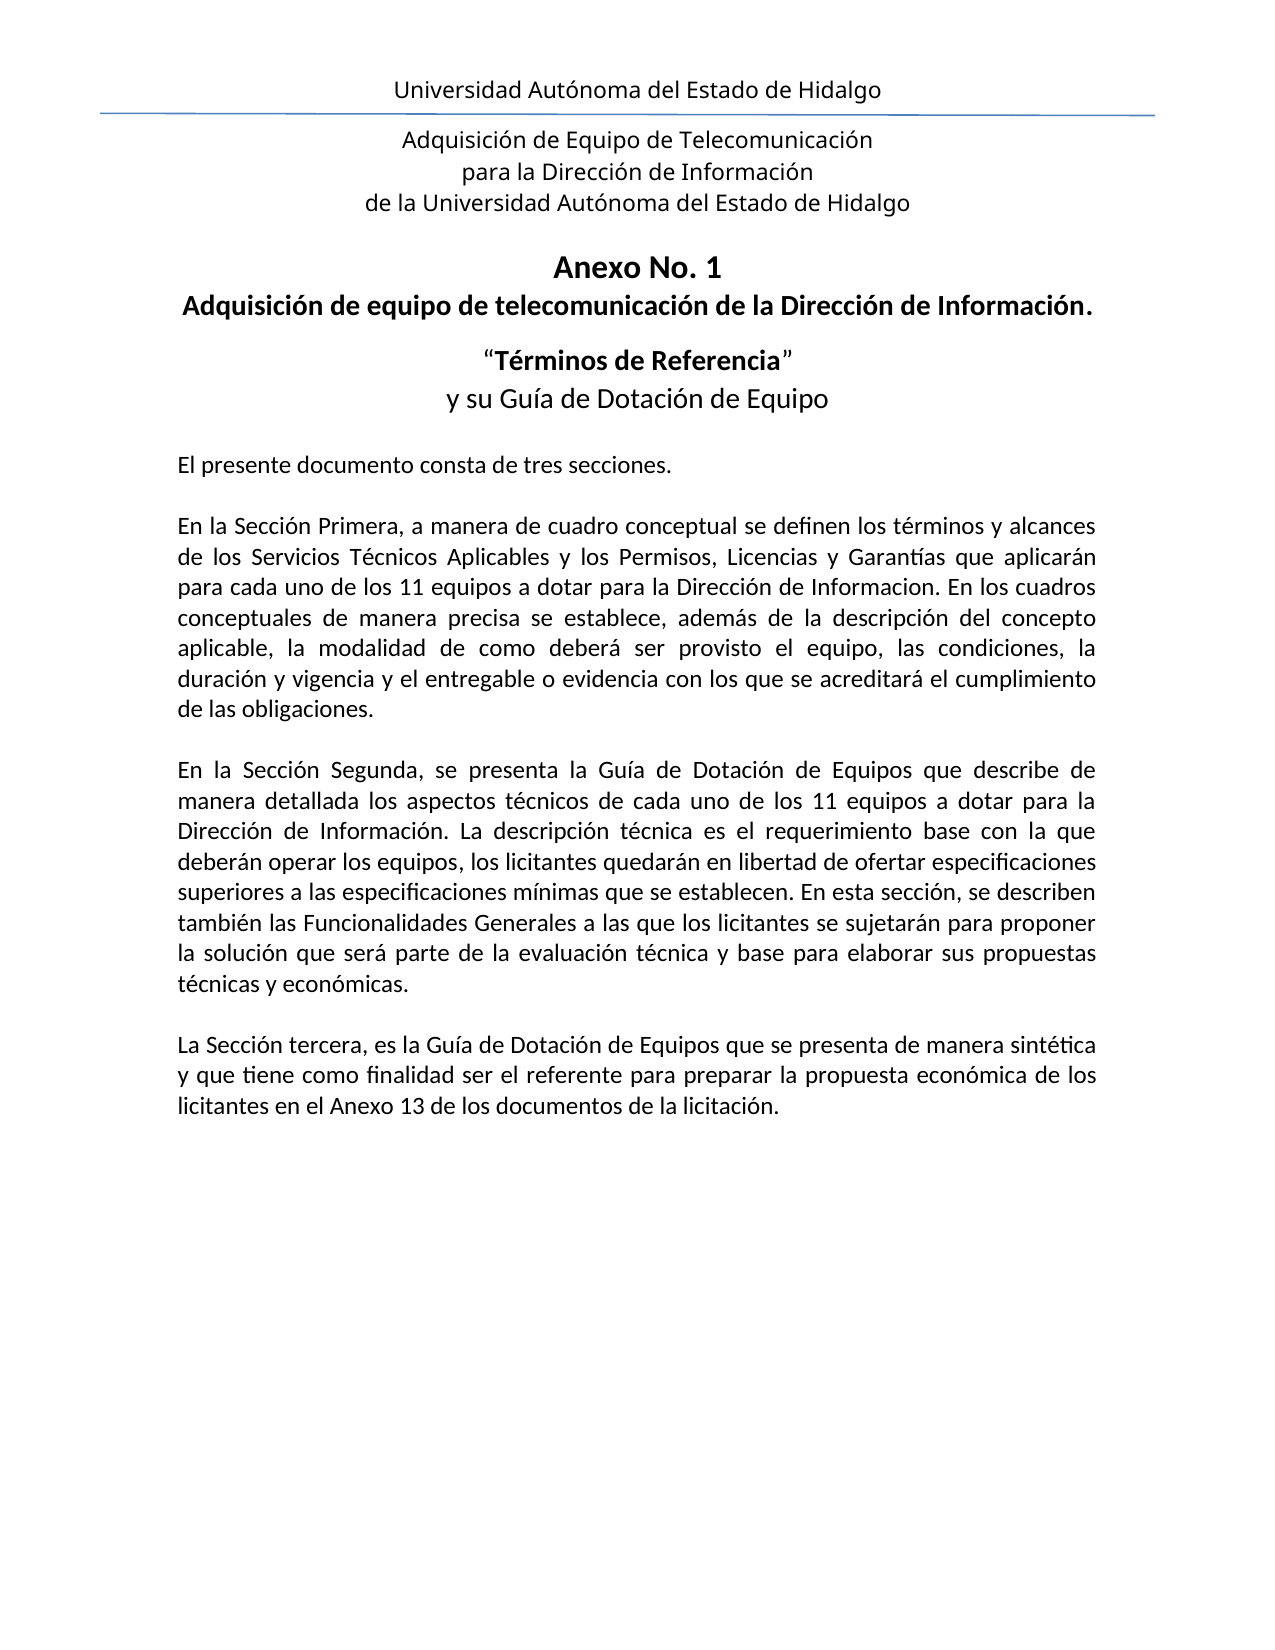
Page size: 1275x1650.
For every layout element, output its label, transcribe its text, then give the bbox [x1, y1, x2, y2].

text y su Guía de Dotación de Equipo [177, 380, 1098, 416]
text Adquisición de equipo de telecomunicación de la Dirección de Información. [177, 287, 1098, 322]
text “Términos de Referencia” [177, 342, 1098, 377]
text La Sección tercera, es la Guía de Dotación de Equipos que se presenta de manera sintética y que tiene como finalidad ser el referente para preparar la propuesta económica de los licitantes en el Anexo 13 de los documentos de la licitación. [177, 1029, 1098, 1121]
text El presente documento consta de tres secciones. [177, 449, 1098, 480]
text Anexo No. 1 [177, 246, 1098, 287]
text En la Sección Segunda, se presenta la Guía de Dotación de Equipos que describe de manera detallada los aspectos técnicos de cada uno de los 11 equipos a dotar para la Dirección de Información. La descripción técnica es el requerimiento base con la que deberán operar los equipos, los licitantes quedarán en libertad de ofertar especificaciones superiores a las especificaciones mínimas que se establecen. En esta sección, se describen también las Funcionalidades Generales a las que los licitantes se sujetarán para proponer la solución que será parte de la evaluación técnica y base para elaborar sus propuestas técnicas y económicas. [177, 754, 1098, 998]
text En la Sección Primera, a manera de cuadro conceptual se definen los términos y alcances de los Servicios Técnicos Aplicables y los Permisos, Licencias y Garantías que aplicarán para cada uno de los 11 equipos a dotar para la Dirección de Informacion. En los cuadros conceptuales de manera precisa se establece, además de la descripción del concepto aplicable, la modalidad de como deberá ser provisto el equipo, las condiciones, la duración y vigencia y el entregable o evidencia con los que se acreditará el cumplimiento de las obligaciones. [177, 510, 1098, 724]
